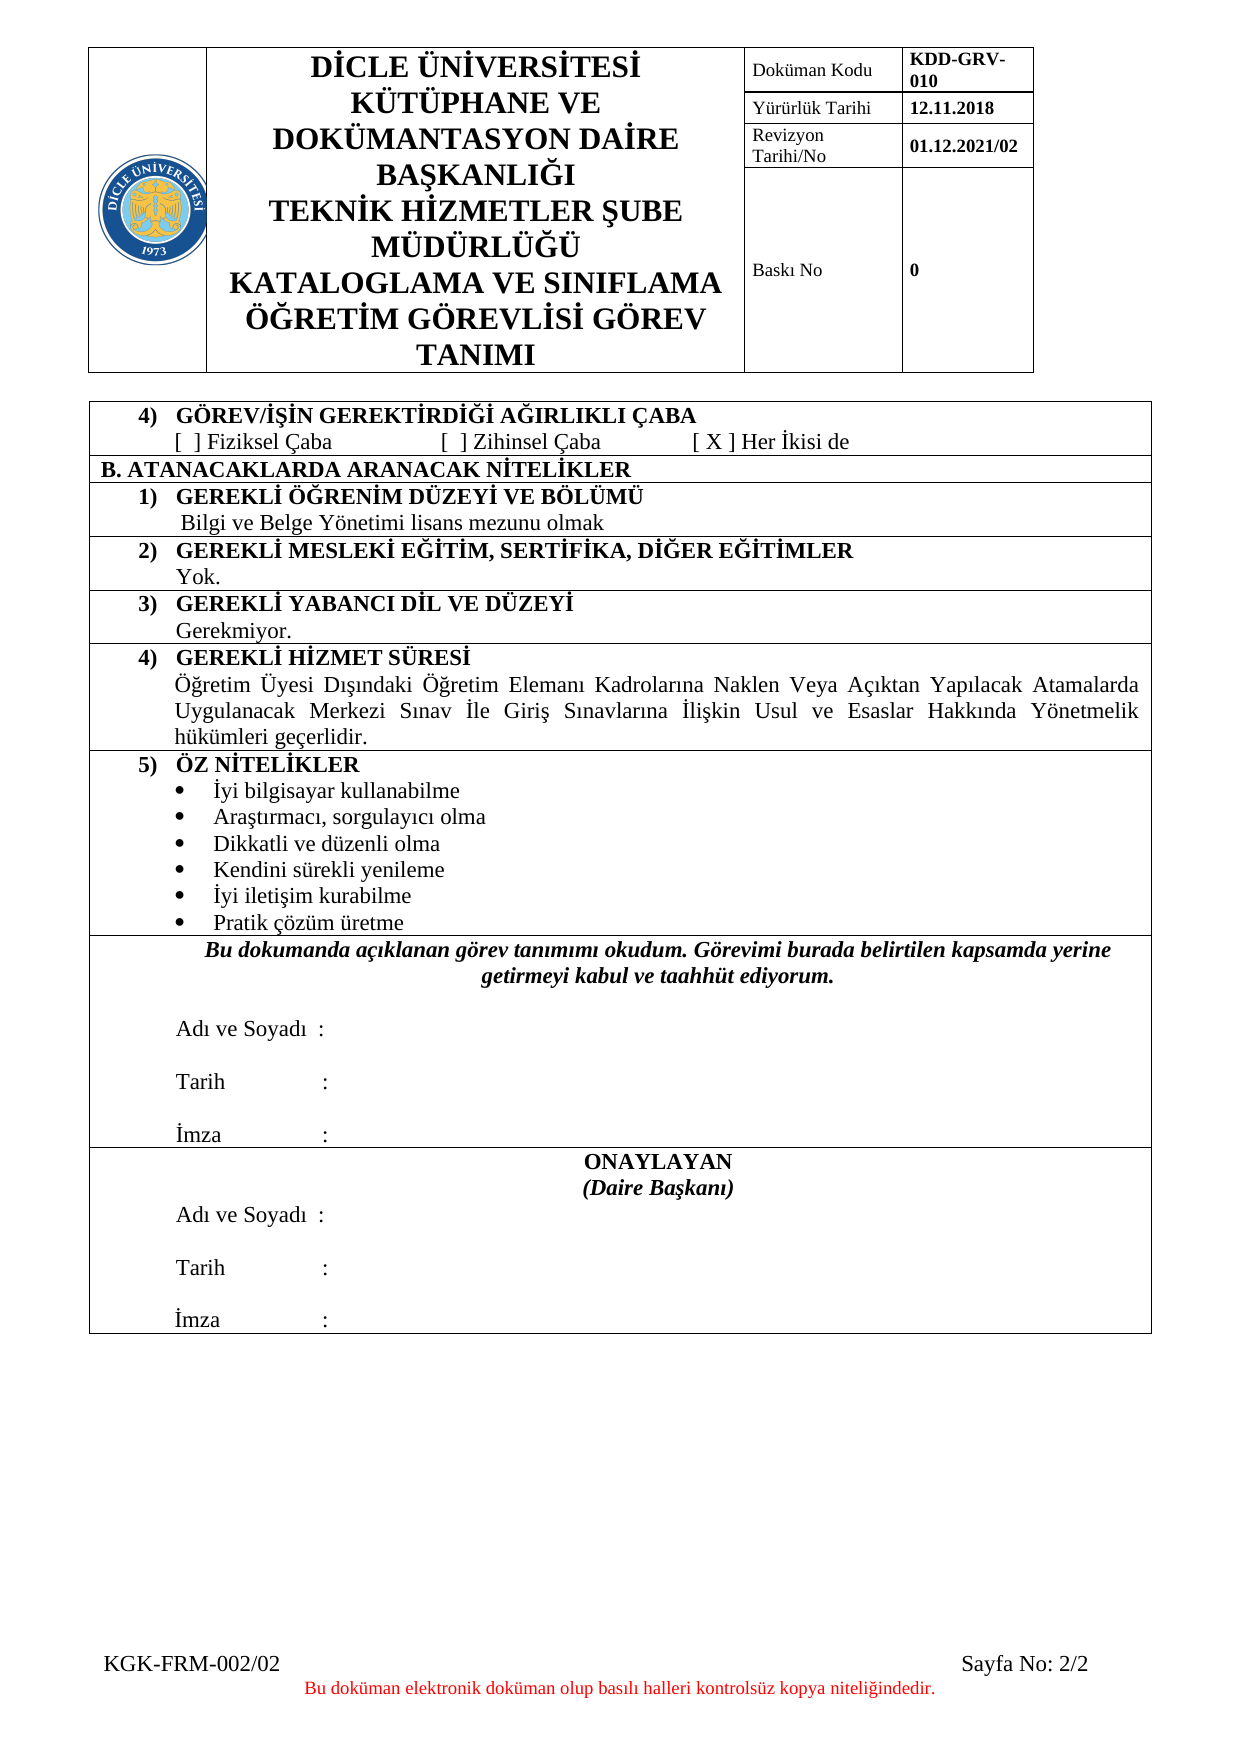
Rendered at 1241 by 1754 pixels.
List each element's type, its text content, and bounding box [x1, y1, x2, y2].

table_cell ONAYLAYAN (Daire Başkanı) Adı ve Soyadı : Tarih : İmza : [90, 1148, 1151, 1333]
table_cell GEREKLİ YABANCI DİL VE DÜZEYİ Gerekmiyor. [90, 591, 1151, 643]
table_cell GEREKLİ MESLEKİ EĞİTİM, SERTİFİKA, DİĞER EĞİTİMLER Yok. [90, 537, 1151, 589]
table_cell GEREKLİ HİZMET SÜRESİ Öğretim Üyesi Dışındaki Öğretim Elemanı Kadrolarına Naklen Veya Açıktan Yapılacak Atamalarda Uygulanacak Merkezi Sınav İle Giriş Sınavlarına İlişkin Usul ve Esaslar Hakkında Yönetmelik hükümleri geçerlidir. [90, 644, 1151, 750]
table_cell B. ATANACAKLARDA ARANACAK NİTELİKLER [90, 456, 1151, 482]
table_cell Bu dokumanda açıklanan görev tanımımı okudum. Görevimi burada belirtilen kapsamda yerine getirmeyi kabul ve taahhüt ediyorum. Adı ve Soyadı : Tarih : İmza : [90, 936, 1151, 1147]
picture [96, 152, 207, 268]
table_cell GEREKLİ ÖĞRENİM DÜZEYİ VE BÖLÜMÜ Bilgi ve Belge Yönetimi lisans mezunu olmak [90, 483, 1151, 536]
table_cell ÖZ NİTELİKLER İyi bilgisayar kullanabilme Araştırmacı, sorgulayıcı olma Dikkatli ve düzenli olma Kendini sürekli yenileme İyi iletişim kurabilme Pratik çözüm üretme [90, 751, 1151, 935]
table_cell GÖREV/İŞİN GEREKTİRDİĞİ AĞIRLIKLI ÇABA [ ] Fiziksel Çaba [ ] Zihinsel Çaba [ X ] Her İkisi de [90, 402, 1151, 454]
